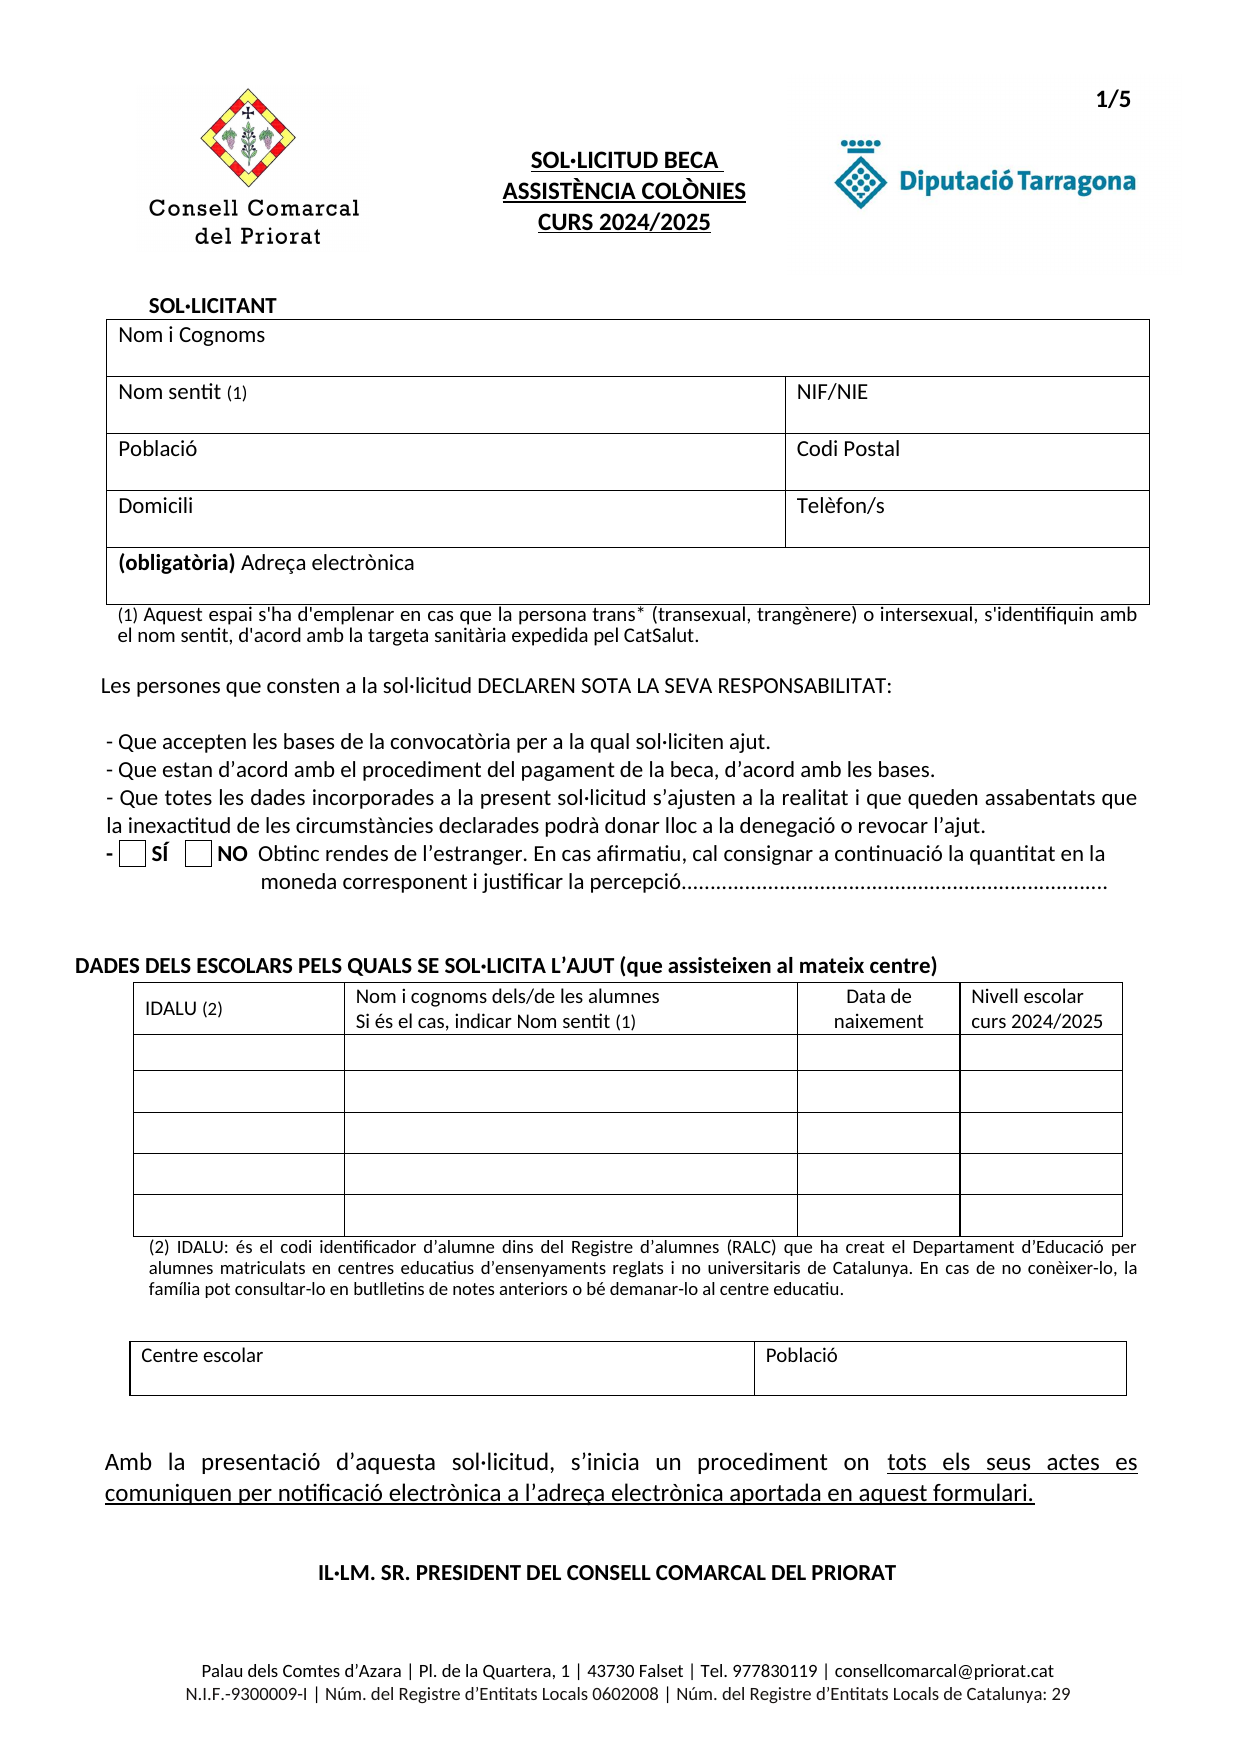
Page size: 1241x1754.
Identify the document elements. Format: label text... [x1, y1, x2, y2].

picture [787, 74, 1182, 275]
table_cell [345, 1195, 797, 1236]
table_cell [961, 1035, 1122, 1070]
table_header Població [755, 1342, 1126, 1395]
table_cell Població [107, 434, 785, 490]
table_header Nom i Cognoms [107, 320, 1149, 376]
table_cell [134, 1035, 344, 1070]
table_cell Domicili [107, 491, 785, 547]
table_cell [345, 1113, 797, 1153]
text Les persones que consten a la sol·licitud DECLAREN SOTA LA SEVA RESPONSABILITAT: [75, 671, 1139, 699]
table_cell [345, 1154, 797, 1194]
table_cell [798, 1154, 959, 1194]
table_cell (obligatòria) Adreça electrònica [107, 548, 1149, 604]
table_header Data de naixement [798, 983, 959, 1034]
text - SÍ NO Obtinc rendes de l’estranger. En cas afirmatiu, cal consignar a continuació la quantitat en la [75, 839, 1139, 867]
text IL·LM. SR. PRESIDENT DEL CONSELL COMARCAL DEL PRIORAT [75, 1558, 1139, 1586]
table_cell [961, 1195, 1122, 1236]
table_cell [345, 1071, 797, 1112]
text SOL·LICITANT [75, 291, 1139, 319]
text - Que accepten les bases de la convocatòria per a la qual sol·liciten ajut. [75, 727, 1139, 755]
table_header Nom i cognoms dels/de les alumnes Si és el cas, indicar Nom sentit (1) [345, 983, 797, 1034]
text - Que totes les dades incorporades a la present sol·licitud s’ajusten a la realitat i que queden assabentats que la inexactitud de les circumstàncies declarades podrà donar lloc a la denegació o revocar l’ajut. [106, 783, 1139, 839]
table_cell Codi Postal [786, 434, 1149, 490]
table_cell Telèfon/s [786, 491, 1149, 547]
text - Que estan d’acord amb el procediment del pagament de la beca, d’acord amb les bases. [75, 755, 1139, 783]
table_cell [134, 1154, 344, 1194]
table_cell [961, 1113, 1122, 1153]
table_cell [798, 1035, 959, 1070]
text DADES DELS ESCOLARS PELS QUALS SE SOL·LICITA L’AJUT (que assisteixen al mateix centre) [75, 951, 1139, 979]
table_cell [134, 1195, 344, 1236]
table_header Nivell escolar curs 2024/2025 [961, 983, 1122, 1034]
table_cell [961, 1154, 1122, 1194]
text moneda corresponent i justificar la percepció.......................................................................... [75, 867, 1139, 895]
table_cell NIF/NIE [786, 377, 1149, 433]
table_header Centre escolar [131, 1342, 754, 1395]
text Amb la presentació d’aquesta sol·licitud, s’inicia un procediment on tots els seus actes es comuniquen per notificació electrònica a l’adreça electrònica aportada en aquest formulari. [104, 1446, 1138, 1507]
text (1) Aquest espai s'ha d'emplenar en cas que la persona trans* (transexual, trangènere) o intersexual, s'identifiquin amb el nom sentit, d'acord amb la targeta sanitària expedida pel CatSalut. [117, 605, 1139, 647]
table_cell [798, 1113, 959, 1153]
table_cell [134, 1113, 344, 1153]
table_cell [134, 1071, 344, 1112]
table_cell [798, 1071, 959, 1112]
table_cell [798, 1195, 959, 1236]
table_cell [345, 1035, 797, 1070]
picture [136, 85, 371, 252]
table_cell [961, 1071, 1122, 1112]
text (2) IDALU: és el codi identificador d’alumne dins del Registre d’alumnes (RALC) que ha creat el Departament d’Educació per alumnes matriculats en centres educatius d’ensenyaments reglats i no universitaris de Catalunya. En cas de no conèixer-lo, la família pot consultar-lo en butlletins de notes anteriors o bé demanar-lo al centre educatiu. [149, 1237, 1139, 1299]
table_header IDALU (2) [134, 983, 344, 1034]
table_cell Nom sentit (1) [107, 377, 785, 433]
